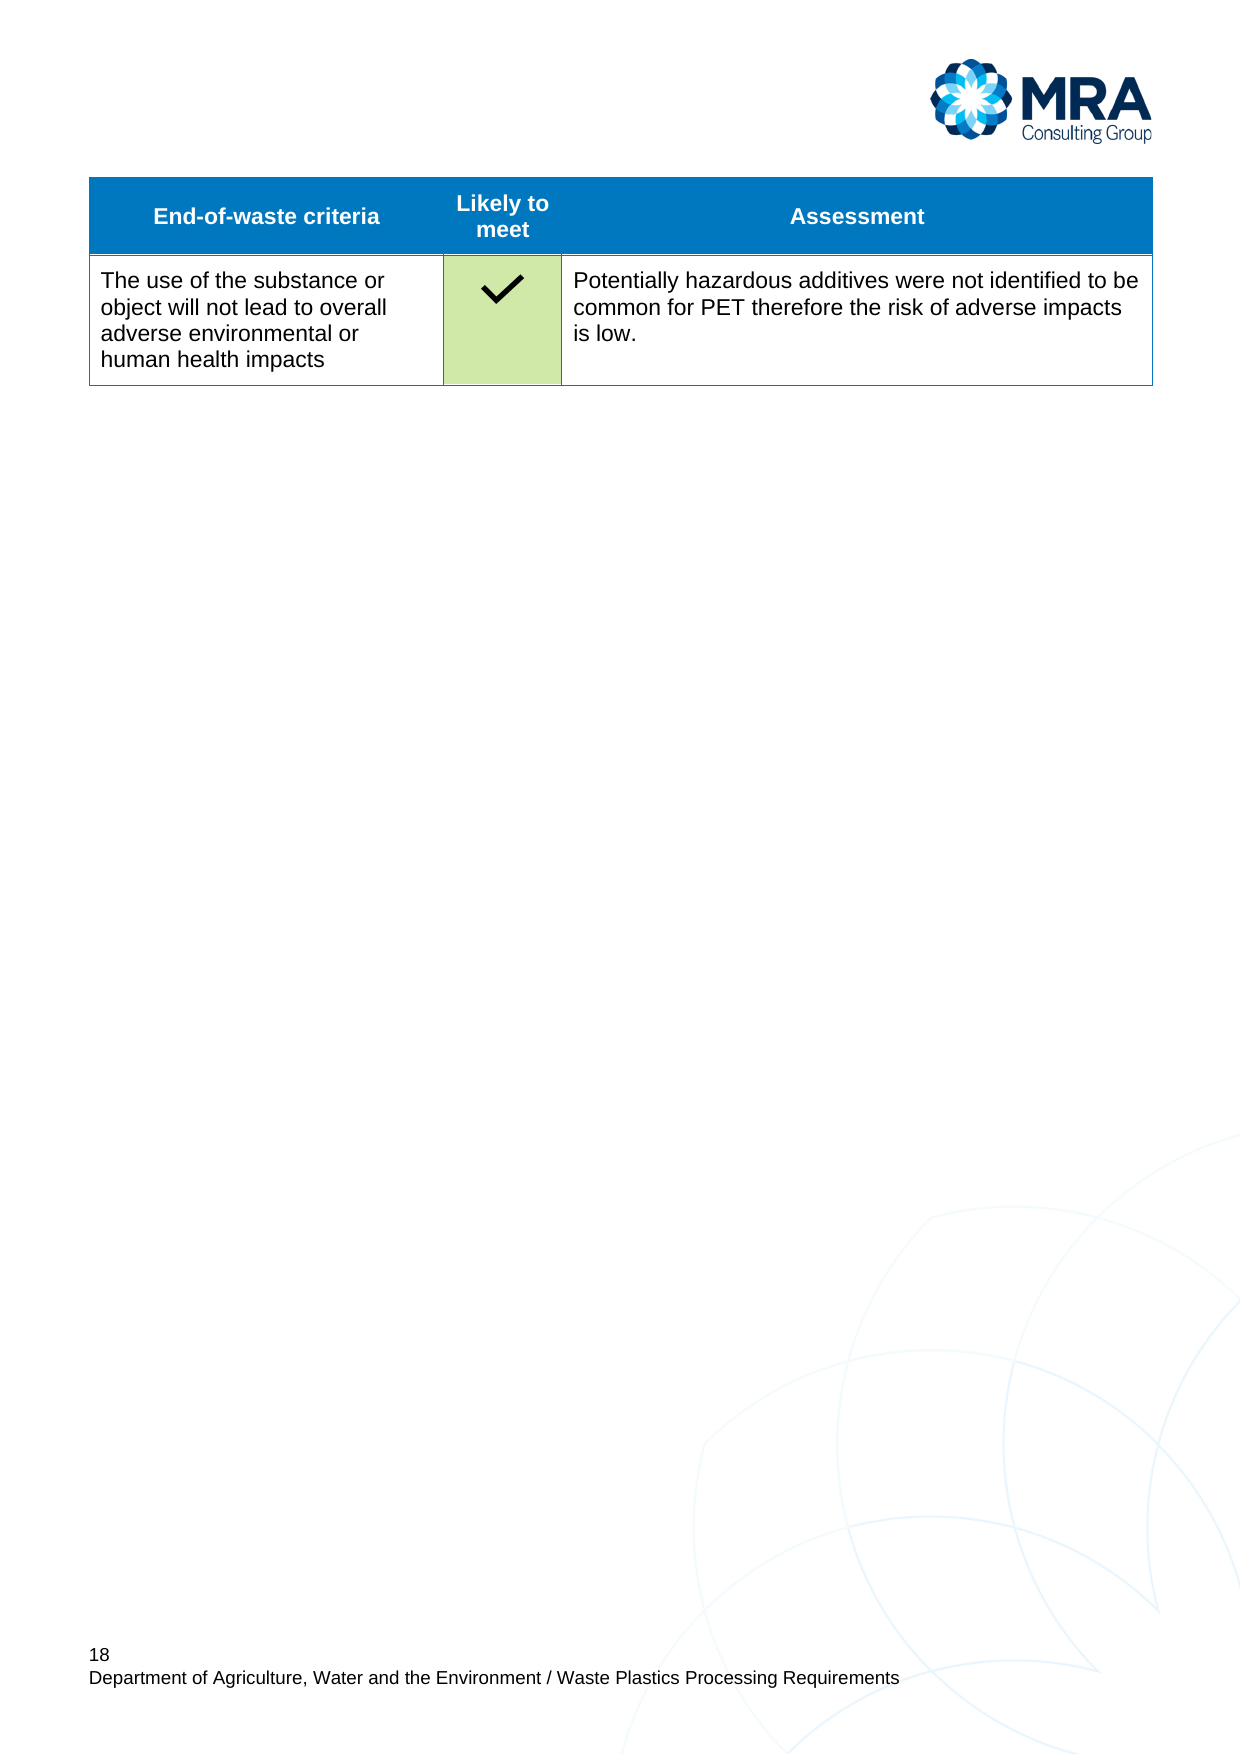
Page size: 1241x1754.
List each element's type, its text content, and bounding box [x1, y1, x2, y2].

table_header Likely to meet [444, 178, 561, 254]
picture [930, 59, 1152, 144]
picture [620, 1133, 1241, 1754]
table_cell The use of the substance or object will not lead to overall adverse environmental or human health impacts [90, 256, 443, 384]
table_header Assessment [562, 178, 1152, 254]
picture [480, 267, 525, 311]
table_cell Potentially hazardous additives were not identified to be common for PET therefore the risk of adverse impacts is low. [562, 256, 1152, 384]
table_cell [444, 256, 561, 384]
table_header End-of-waste criteria [90, 178, 443, 254]
